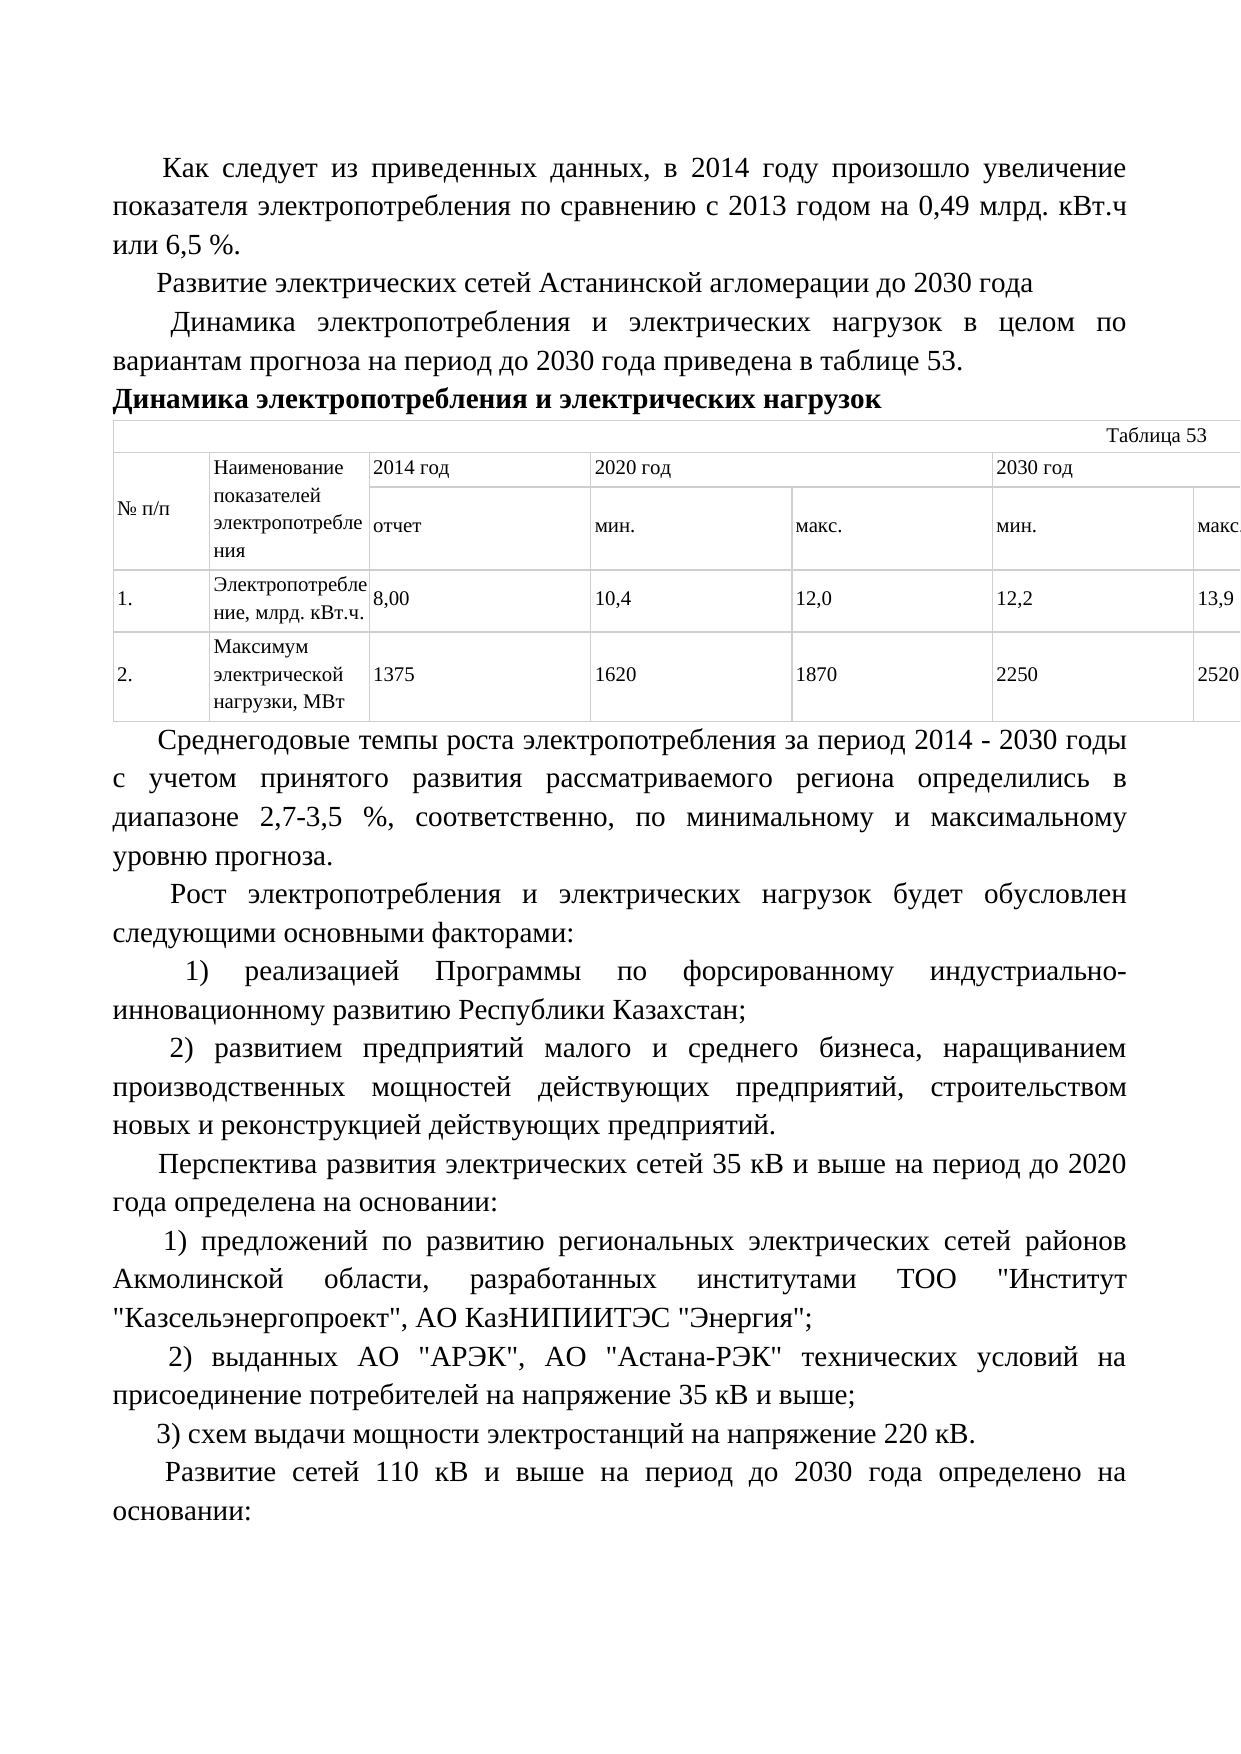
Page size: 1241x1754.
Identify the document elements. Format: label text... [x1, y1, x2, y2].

text 2) выданных АО "АРЭК", АО "Астана-РЭК" технических условий на присоединение потребителей на напряжение 35 кВ и выше; [112, 1339, 1128, 1411]
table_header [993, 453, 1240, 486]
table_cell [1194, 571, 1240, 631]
text Рост электропотребления и электрических нагрузок будет обусловлен следующими основными факторами: [112, 876, 1128, 948]
text Динамика электропотребления и электрических нагрузок в целом по вариантам прогноза на период до 2030 года приведена в таблице 53. [112, 304, 1128, 376]
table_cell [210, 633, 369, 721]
text 1) реализацией Программы по форсированному индустриально-инновационному развитию Республики Казахстан; [112, 953, 1128, 1025]
text Развитие сетей 110 кВ и выше на период до 2030 года определено на основании: [112, 1454, 1128, 1526]
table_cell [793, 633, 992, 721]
text Динамика электропотребления и электрических нагрузок [112, 381, 1128, 415]
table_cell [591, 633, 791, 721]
text 1) предложений по развитию региональных электрических сетей районов Акмолинской области, разработанных институтами ТОО "Институт "Казсельэнергопроект", АО КазНИПИИТЭС "Энергия"; [112, 1223, 1128, 1334]
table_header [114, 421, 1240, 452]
text Перспектива развития электрических сетей 35 кВ и выше на период до 2020 года определена на основании: [112, 1146, 1128, 1218]
text 3) схем выдачи мощности электростанций на напряжение 220 кВ. [112, 1416, 1128, 1449]
text Как следует из приведенных данных, в 2014 году произошло увеличение показателя электропотребления по сравнению с 2013 годом на 0,49 млрд. кВт.ч или 6,5 %. [112, 150, 1128, 261]
text Среднегодовые темпы роста электропотребления за период 2014 - 2030 годы с учетом принятого развития рассматриваемого региона определились в диапазоне 2,7-3,5 %, соответственно, по минимальному и максимальному уровню прогноза. [112, 722, 1128, 871]
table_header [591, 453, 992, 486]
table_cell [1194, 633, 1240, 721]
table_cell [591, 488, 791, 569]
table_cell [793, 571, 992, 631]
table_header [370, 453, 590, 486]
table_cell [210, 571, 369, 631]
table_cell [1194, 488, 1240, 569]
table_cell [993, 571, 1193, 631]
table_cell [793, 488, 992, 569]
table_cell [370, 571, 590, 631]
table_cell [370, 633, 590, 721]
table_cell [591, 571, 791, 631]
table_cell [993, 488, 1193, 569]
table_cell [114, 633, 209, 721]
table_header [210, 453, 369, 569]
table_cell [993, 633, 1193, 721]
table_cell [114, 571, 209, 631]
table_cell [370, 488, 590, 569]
text 2) развитием предприятий малого и среднего бизнеса, наращиванием производственных мощностей действующих предприятий, строительством новых и реконструкцией действующих предприятий. [112, 1030, 1128, 1141]
text Развитие электрических сетей Астанинской агломерации до 2030 года [112, 266, 1128, 299]
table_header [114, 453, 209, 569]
